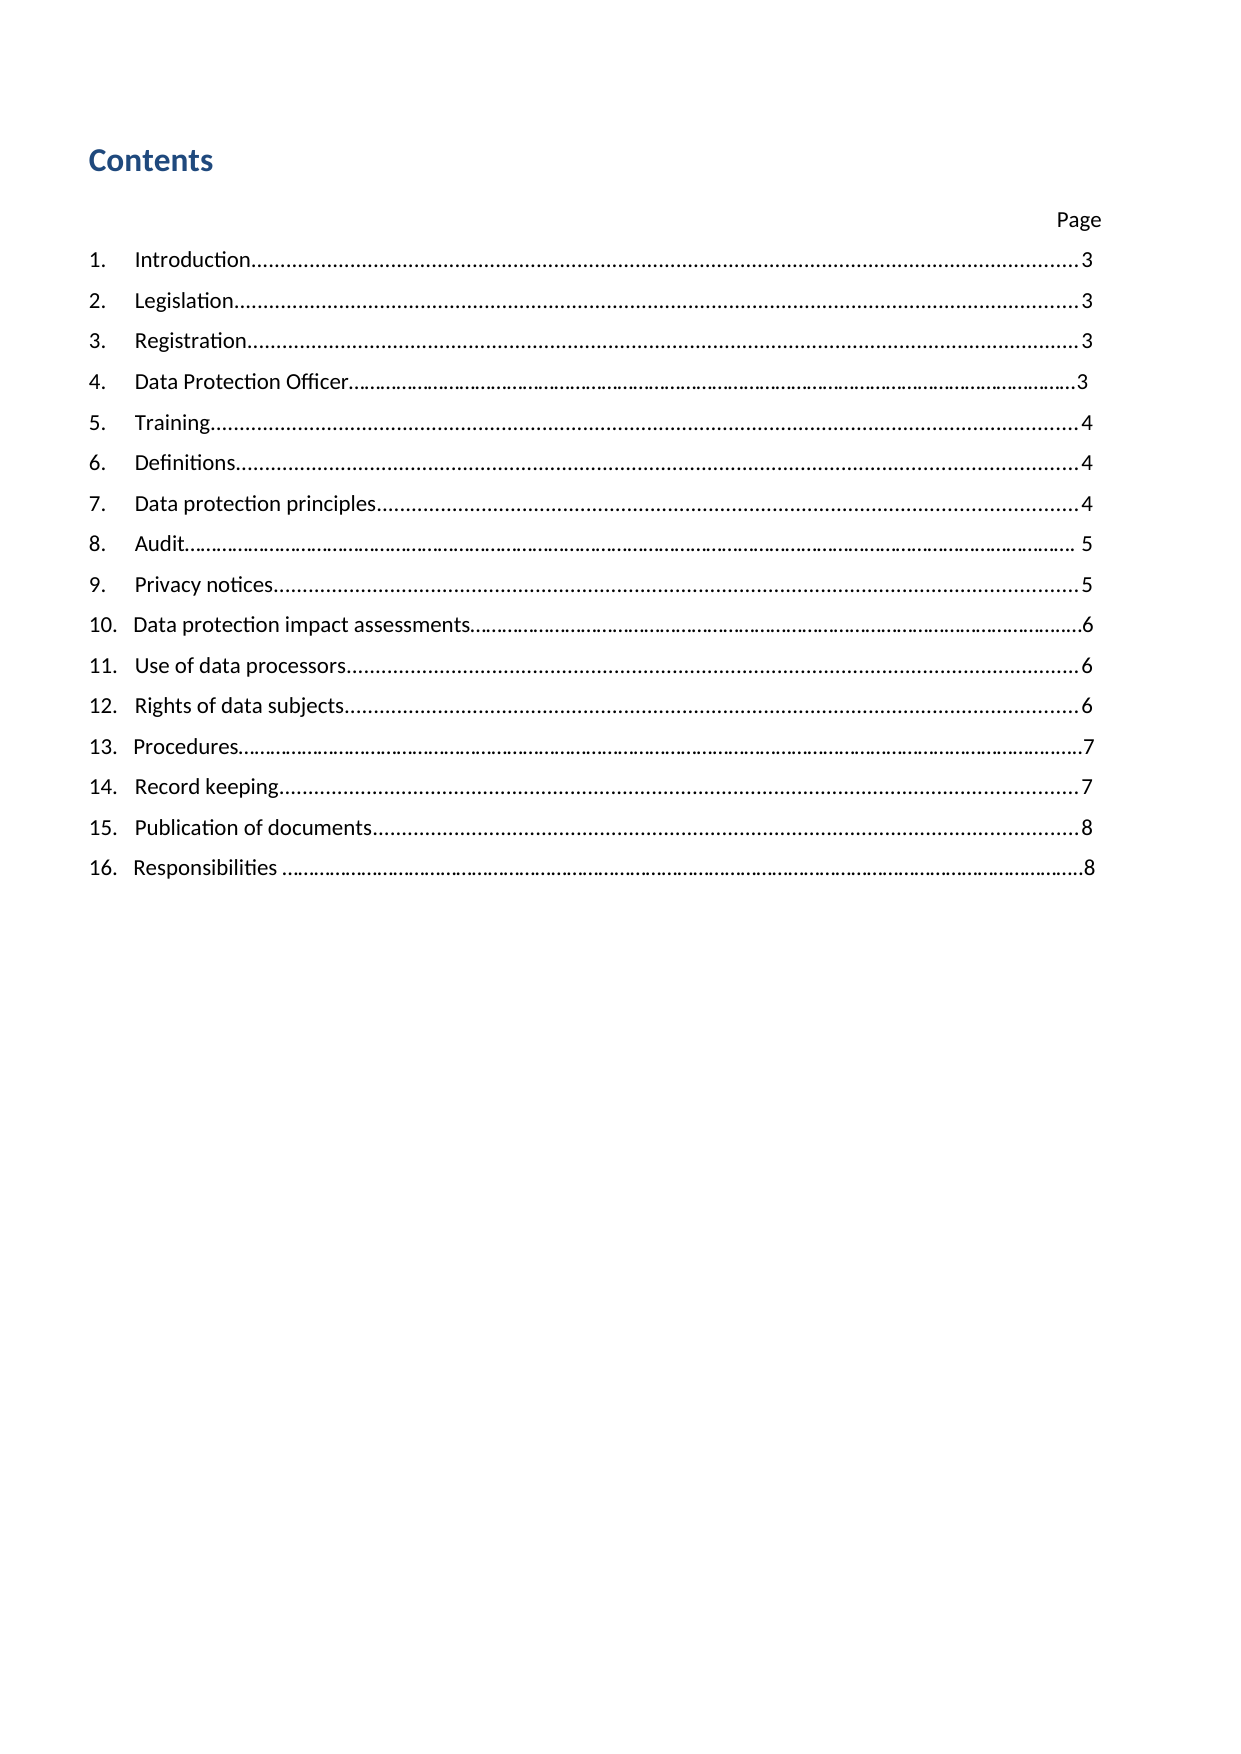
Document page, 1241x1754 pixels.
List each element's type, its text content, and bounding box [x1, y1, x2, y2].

text 5. Training 4 [89, 408, 1152, 436]
text 7. Data protection principles 4 [89, 489, 1152, 517]
text 1. Introduction 3 [89, 246, 1152, 274]
text 16. Responsibilities ……………………………………………………………………………………………………………………………………..8 [89, 853, 1152, 881]
text 11. Use of data processors 6 [89, 651, 1152, 679]
text 14. Record keeping 7 [89, 772, 1152, 800]
text 13. Procedures………………………………………………………………………………………………………………………………………..…..7 [89, 732, 1152, 760]
text 2. Legislation 3 [89, 286, 1152, 314]
text 10. Data protection impact assessments…………………………………………………………………………………………………..…6 [89, 610, 1152, 638]
text 4. Data Protection Officer…………………………………………………………………………………………………………………………3 [89, 367, 1152, 395]
text 6. Definitions 4 [89, 448, 1152, 476]
text 9. Privacy notices 5 [89, 570, 1152, 598]
text Contents [89, 139, 1152, 180]
text 8. Audit……………………………………………………………………………………………………………………………………………………. 5 [89, 529, 1152, 557]
text 15. Publication of documents 8 [89, 813, 1152, 841]
text Page [89, 205, 1152, 233]
text 12. Rights of data subjects 6 [89, 691, 1152, 719]
text 3. Registration 3 [89, 327, 1152, 355]
